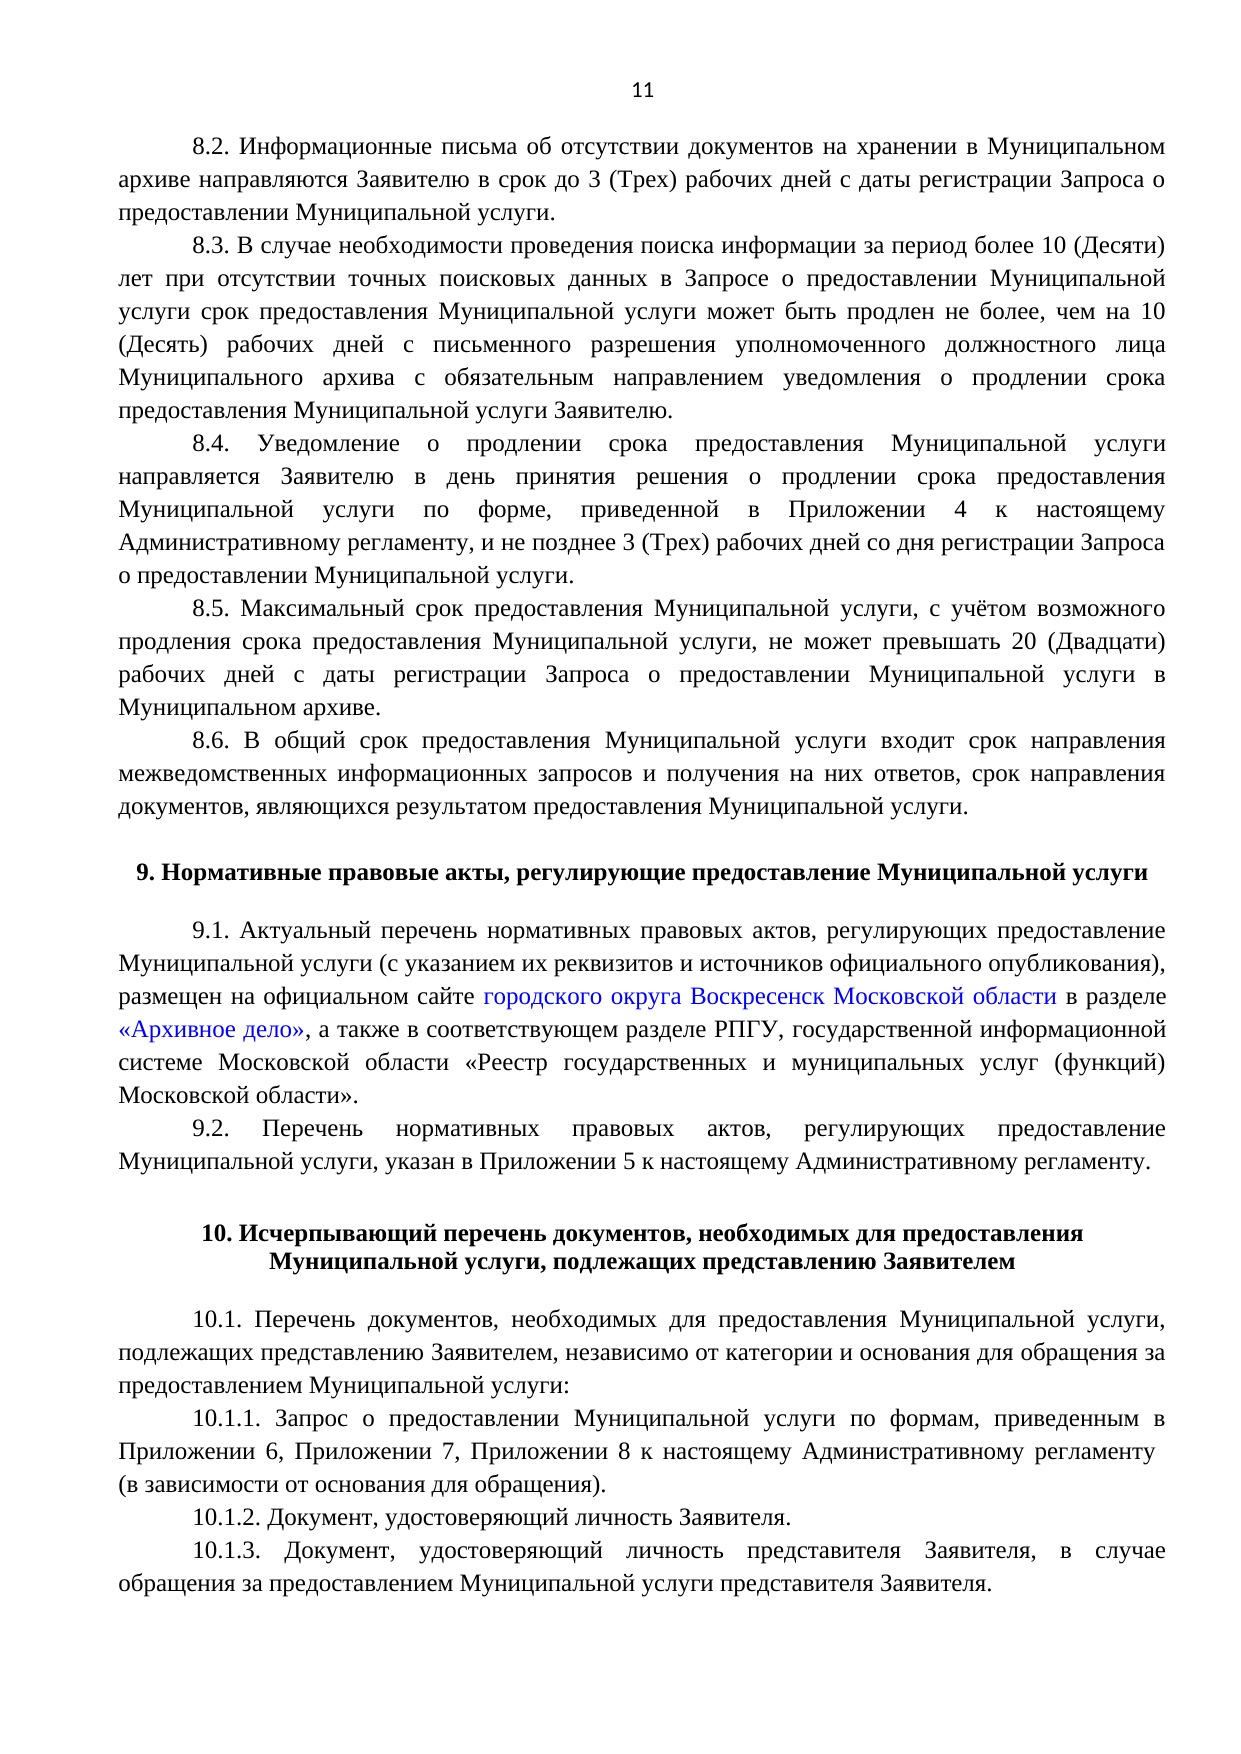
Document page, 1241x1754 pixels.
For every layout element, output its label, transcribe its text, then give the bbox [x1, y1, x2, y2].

text 9.2. Перечень нормативных правовых актов, регулирующих предоставление Муниципальной услуги, указан в Приложении 5 к настоящему Административному регламенту. [118, 1113, 1167, 1175]
text 8.4. Уведомление о продлении срока предоставления Муниципальной услуги направляется Заявителю в день принятия решения о продлении срока предоставления Муниципальной услуги по форме, приведенной в Приложении 4 к настоящему Административному регламенту, и не позднее 3 (Трех) рабочих дней со дня регистрации Запроса о предоставлении Муниципальной услуги. [118, 428, 1167, 589]
text 8.3. В случае необходимости проведения поиска информации за период более 10 (Десяти) лет при отсутствии точных поисковых данных в Запросе о предоставлении Муниципальной услуги срок предоставления Муниципальной услуги может быть продлен не более, чем на 10 (Десять) рабочих дней с письменного разрешения уполномоченного должностного лица Муниципального архива с обязательным направлением уведомления о продлении срока предоставления Муниципальной услуги Заявителю. [118, 230, 1167, 424]
text 10.1.1. Запрос о предоставлении Муниципальной услуги по формам, приведенным в Приложении 6, Приложении 7, Приложении 8 к настоящему Административному регламенту (в зависимости от основания для обращения). [118, 1403, 1167, 1498]
text 8.6. В общий срок предоставления Муниципальной услуги входит срок направления межведомственных информационных запросов и получения на них ответов, срок направления документов, являющихся результатом предоставления Муниципальной услуги. [118, 725, 1167, 820]
text 8.5. Максимальный срок предоставления Муниципальной услуги, с учётом возможного продления срока предоставления Муниципальной услуги, не может превышать 20 (Двадцати) рабочих дней с даты регистрации Запроса о предоставлении Муниципальной услуги в Муниципальном архиве. [118, 593, 1167, 721]
text 10.1.2. Документ, удостоверяющий личность Заявителя. [118, 1502, 1167, 1531]
text 9. Нормативные правовые акты, регулирующие предоставление Муниципальной услуги [118, 857, 1167, 886]
text 9.1. Актуальный перечень нормативных правовых актов, регулирующих предоставление Муниципальной услуги (с указанием их реквизитов и источников официального опубликования), размещен на официальном сайте городского округа Воскресенск Московской области в разделе «Архивное дело», а также в соответствующем разделе РПГУ, государственной информационной системе Московской области «Реестр государственных и муниципальных услуг (функций) Московской области». [118, 915, 1167, 1109]
text 10.1. Перечень документов, необходимых для предоставления Муниципальной услуги, подлежащих представлению Заявителем, независимо от категории и основания для обращения за предоставлением Муниципальной услуги: [118, 1304, 1167, 1399]
text 10.1.3. Документ, удостоверяющий личность представителя Заявителя, в случае обращения за предоставлением Муниципальной услуги представителя Заявителя. [118, 1535, 1167, 1597]
text 10. Исчерпывающий перечень документов, необходимых для предоставления Муниципальной услуги, подлежащих представлению Заявителем [118, 1218, 1167, 1275]
text 8.2. Информационные письма об отсутствии документов на хранении в Муниципальном архиве направляются Заявителю в срок до 3 (Трех) рабочих дней с даты регистрации Запроса о предоставлении Муниципальной услуги. [118, 131, 1167, 226]
